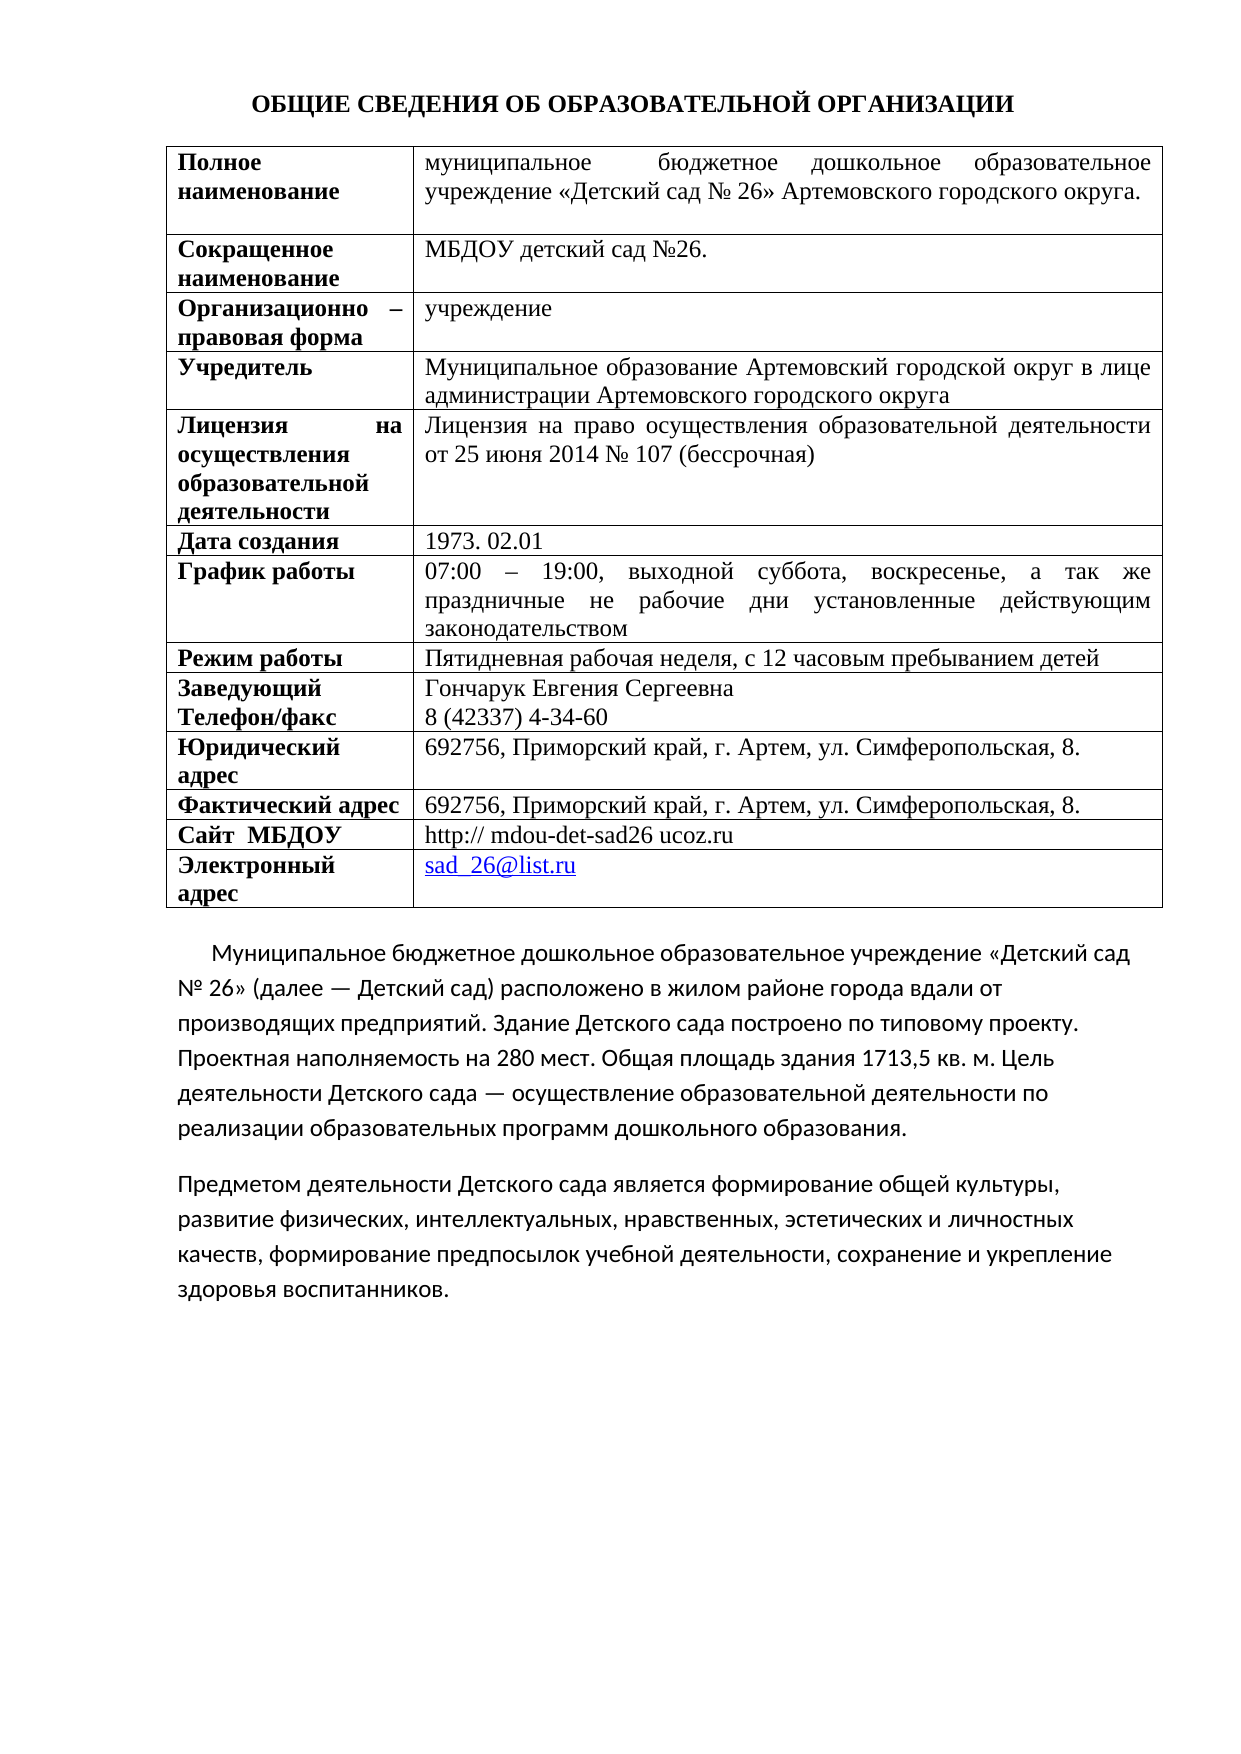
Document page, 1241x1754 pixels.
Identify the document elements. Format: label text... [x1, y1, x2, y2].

table_cell учреждение [414, 293, 1162, 351]
text Предметом деятельности Детского сада является формирование общей культуры, развитие физических, интеллектуальных, нравственных, эстетических и личностных качеств, формирование предпосылок учебной деятельности, сохранение и укрепление здоровья воспитанников. [177, 1168, 1152, 1303]
table_cell МБДОУ детский сад №26. [414, 235, 1162, 292]
table_cell Электронный адрес [167, 850, 413, 907]
table_cell 1973. 02.01 [414, 526, 1162, 555]
table_cell sad_26@list.ru [414, 850, 1162, 907]
table_header Полное наименование [167, 147, 413, 233]
table_cell 692756, Приморский край, г. Артем, ул. Симферопольская, 8. [414, 732, 1162, 789]
table_cell Сокращенное наименование [167, 235, 413, 292]
table_cell 692756, Приморский край, г. Артем, ул. Симферопольская, 8. [414, 790, 1162, 819]
table_cell http:// mdou-det-sad26 ucoz.ru [414, 820, 1162, 849]
text ОБЩИЕ СВЕДЕНИЯ ОБ ОБРАЗОВАТЕЛЬНОЙ ОРГАНИЗАЦИИ [177, 89, 1152, 117]
table_cell Лицензия на осуществления образовательной деятельности [167, 410, 413, 525]
table_cell Пятидневная рабочая неделя, с 12 часовым пребыванием детей [414, 643, 1162, 672]
table_cell Муниципальное образование Артемовский городской округ в лице администрации Артемовского городского округа [414, 352, 1162, 409]
table_cell Заведующий Телефон/факс [167, 673, 413, 731]
table_cell Организационно – правовая форма [167, 293, 413, 351]
table_cell Учредитель [167, 352, 413, 409]
table_cell Лицензия на право осуществления образовательной деятельности от 25 июня 2014 № 107 (бессрочная) [414, 410, 1162, 525]
text Муниципальное бюджетное дошкольное образовательное учреждение «Детский сад № 26» (далее — Детский сад) расположено в жилом районе города вдали от производящих предприятий. Здание Детского сада построено по типовому проекту. Проектная наполняемость на 280 мест. Общая площадь здания 1713,5 кв. м. Цель деятельности Детского сада — осуществление образовательной деятельности по реализации образовательных программ дошкольного образования. [177, 937, 1152, 1142]
table_cell Дата создания [167, 526, 413, 555]
table_cell График работы [167, 556, 413, 642]
table_cell Режим работы [167, 643, 413, 672]
table_cell Фактический адрес [167, 790, 413, 819]
table_cell Сайт МБДОУ [167, 820, 413, 849]
table_cell 07:00 – 19:00, выходной суббота, воскресенье, а так же праздничные не рабочие дни установленные действующим законодательством [414, 556, 1162, 642]
table_cell Гончарук Евгения Сергеевна 8 (42337) 4-34-60 [414, 673, 1162, 731]
table_header муниципальное бюджетное дошкольное образовательное учреждение «Детский сад № 26» Артемовского городского округа. [414, 147, 1162, 233]
table_cell Юридический адрес [167, 732, 413, 789]
